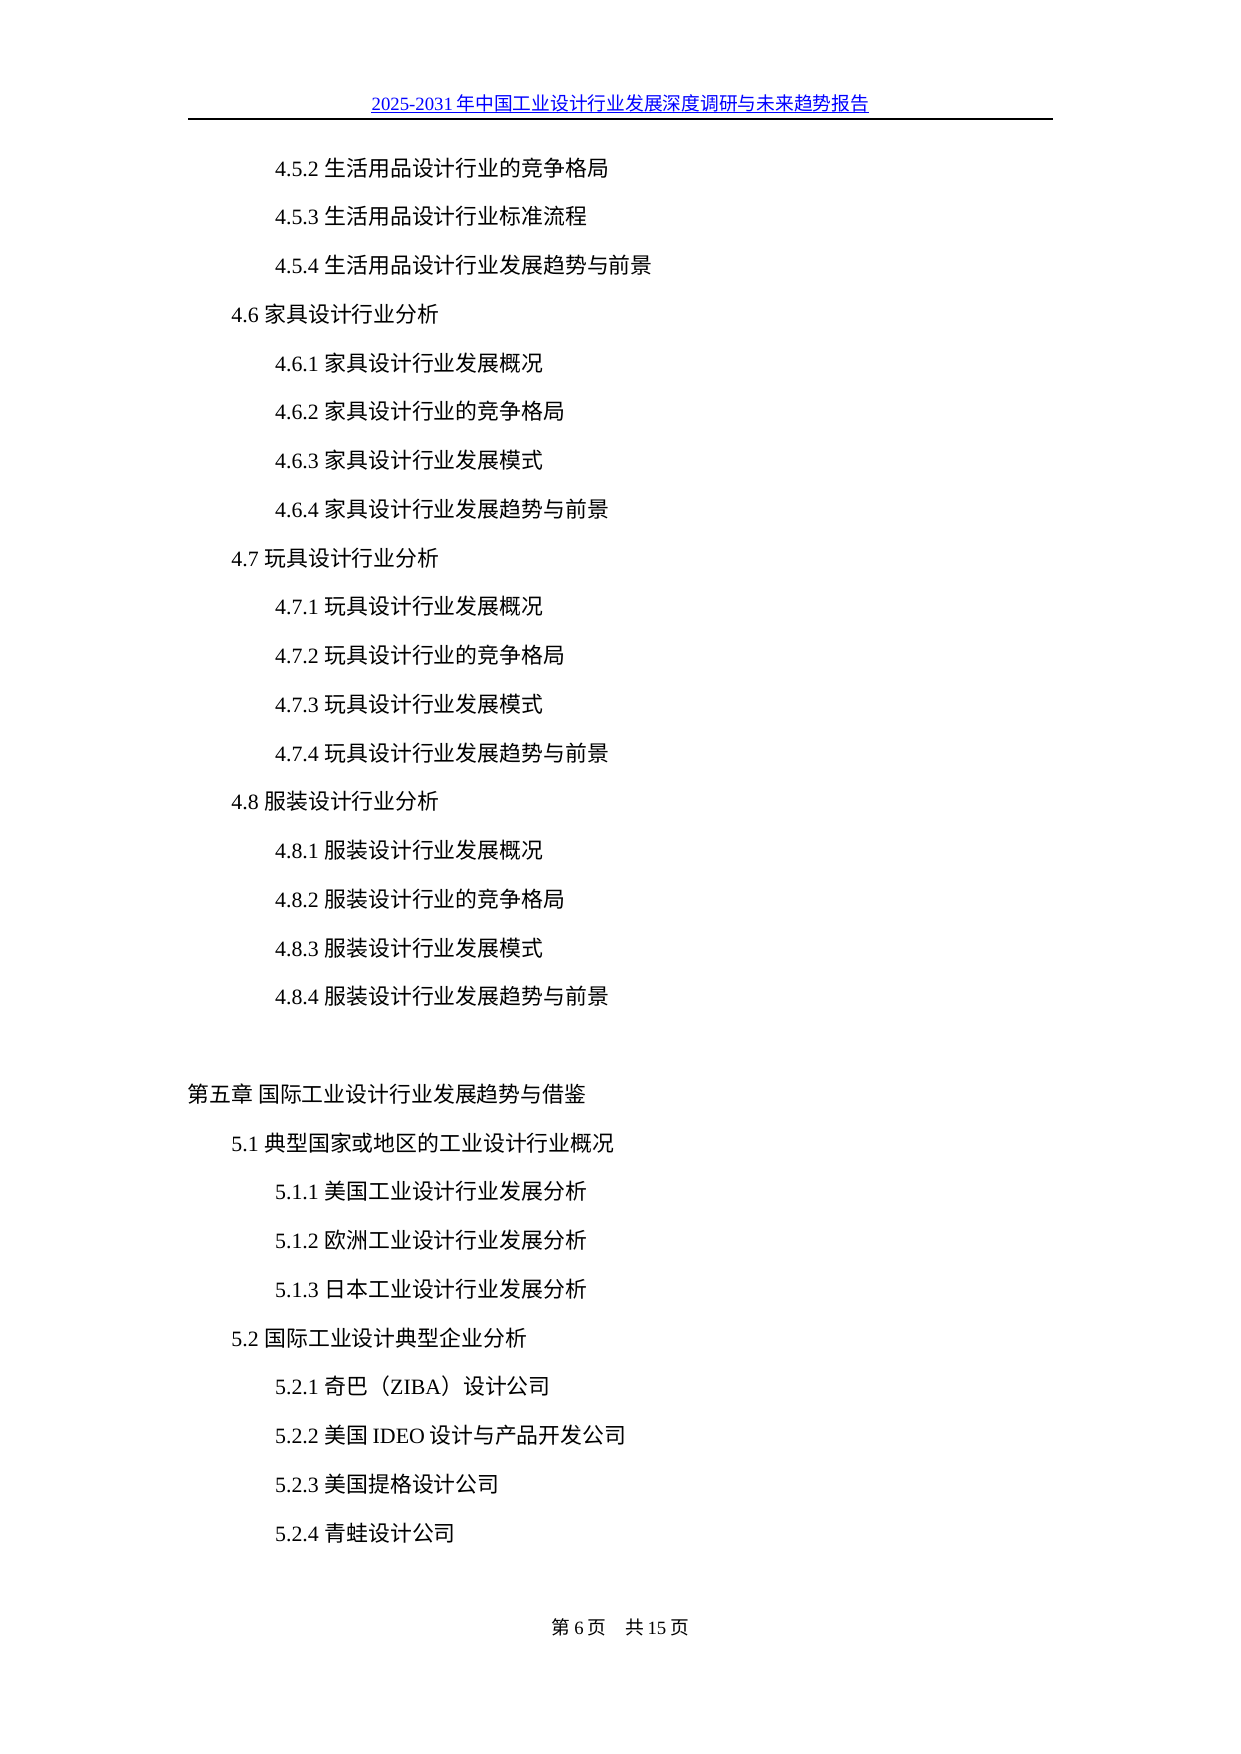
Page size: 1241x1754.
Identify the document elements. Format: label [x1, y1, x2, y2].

text [187, 150, 1053, 1548]
